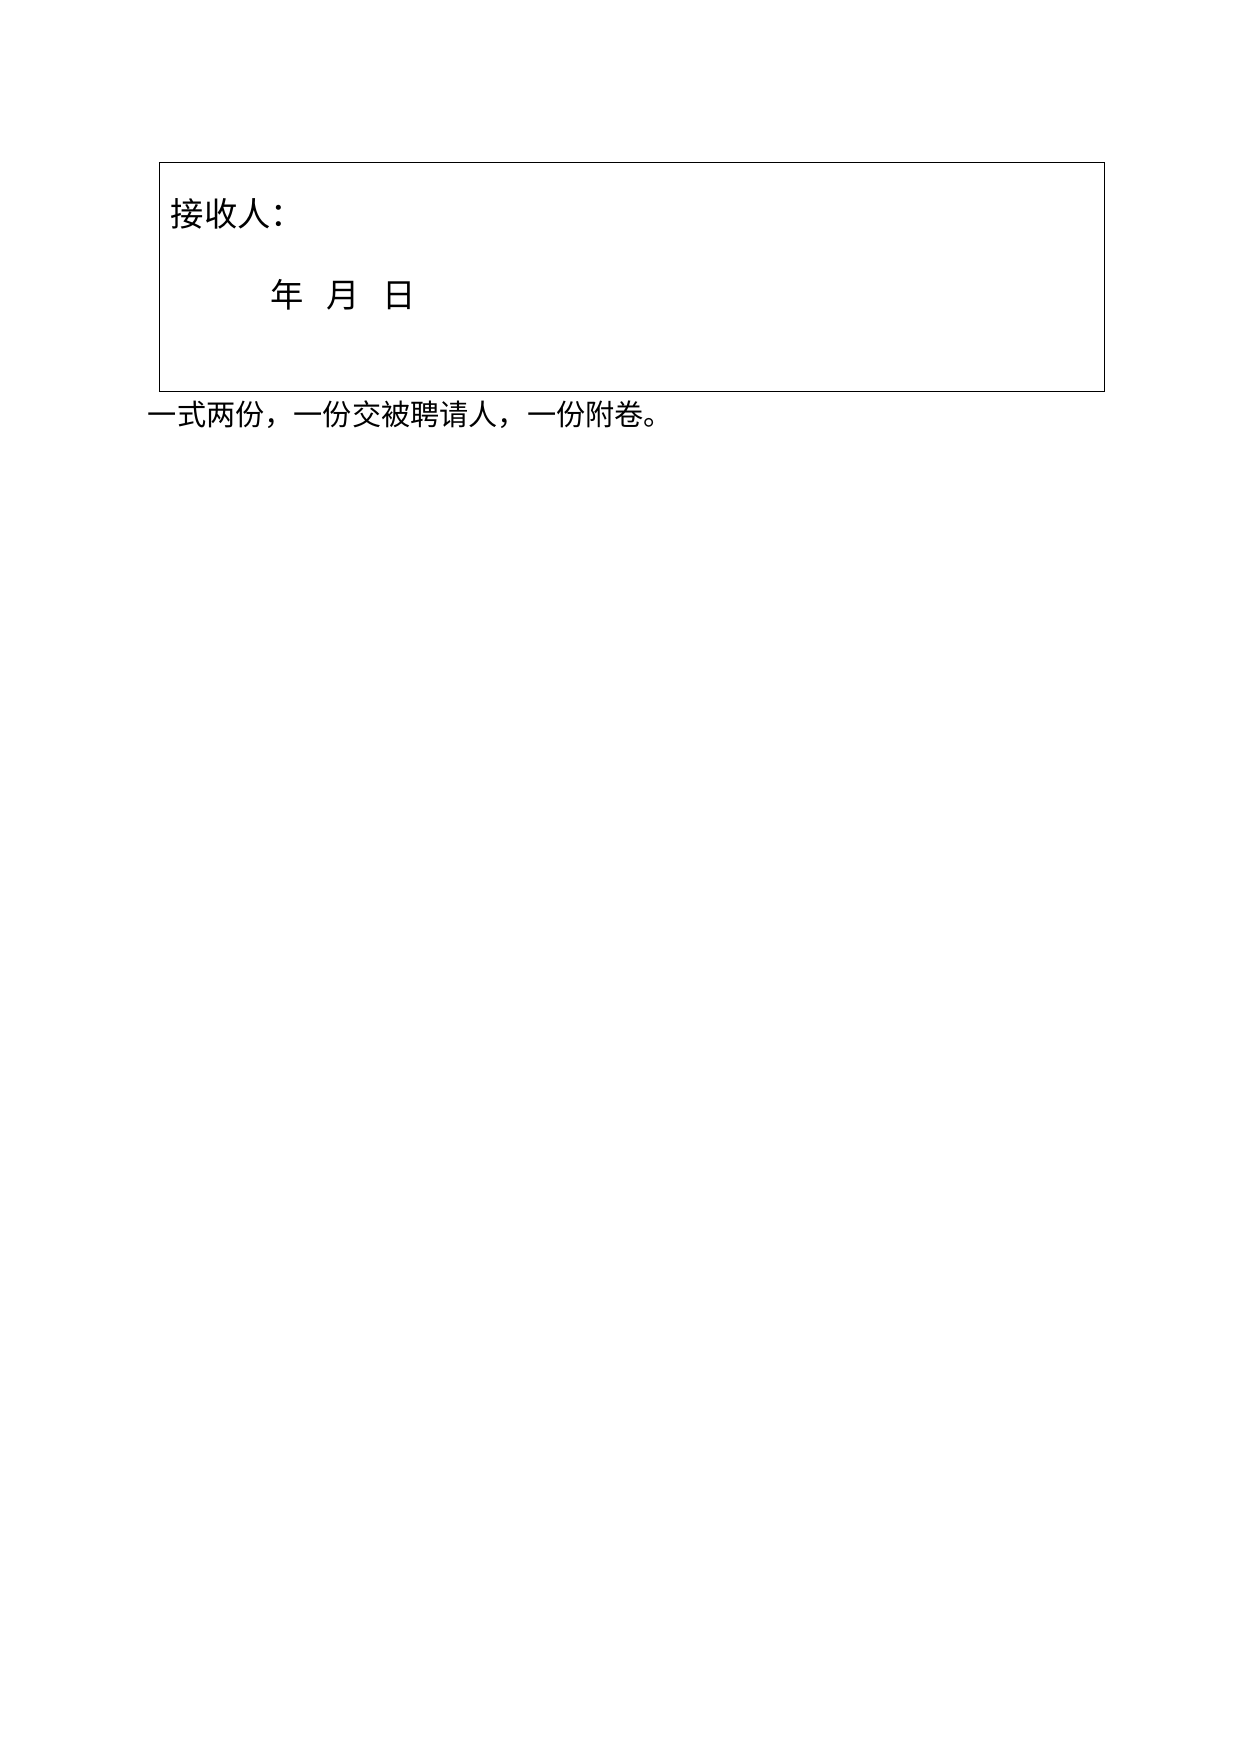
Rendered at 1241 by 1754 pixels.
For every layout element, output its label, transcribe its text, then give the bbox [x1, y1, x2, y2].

text 一式两份，一份交被聘请人，一份附卷。 [148, 392, 1093, 433]
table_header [160, 163, 1104, 391]
